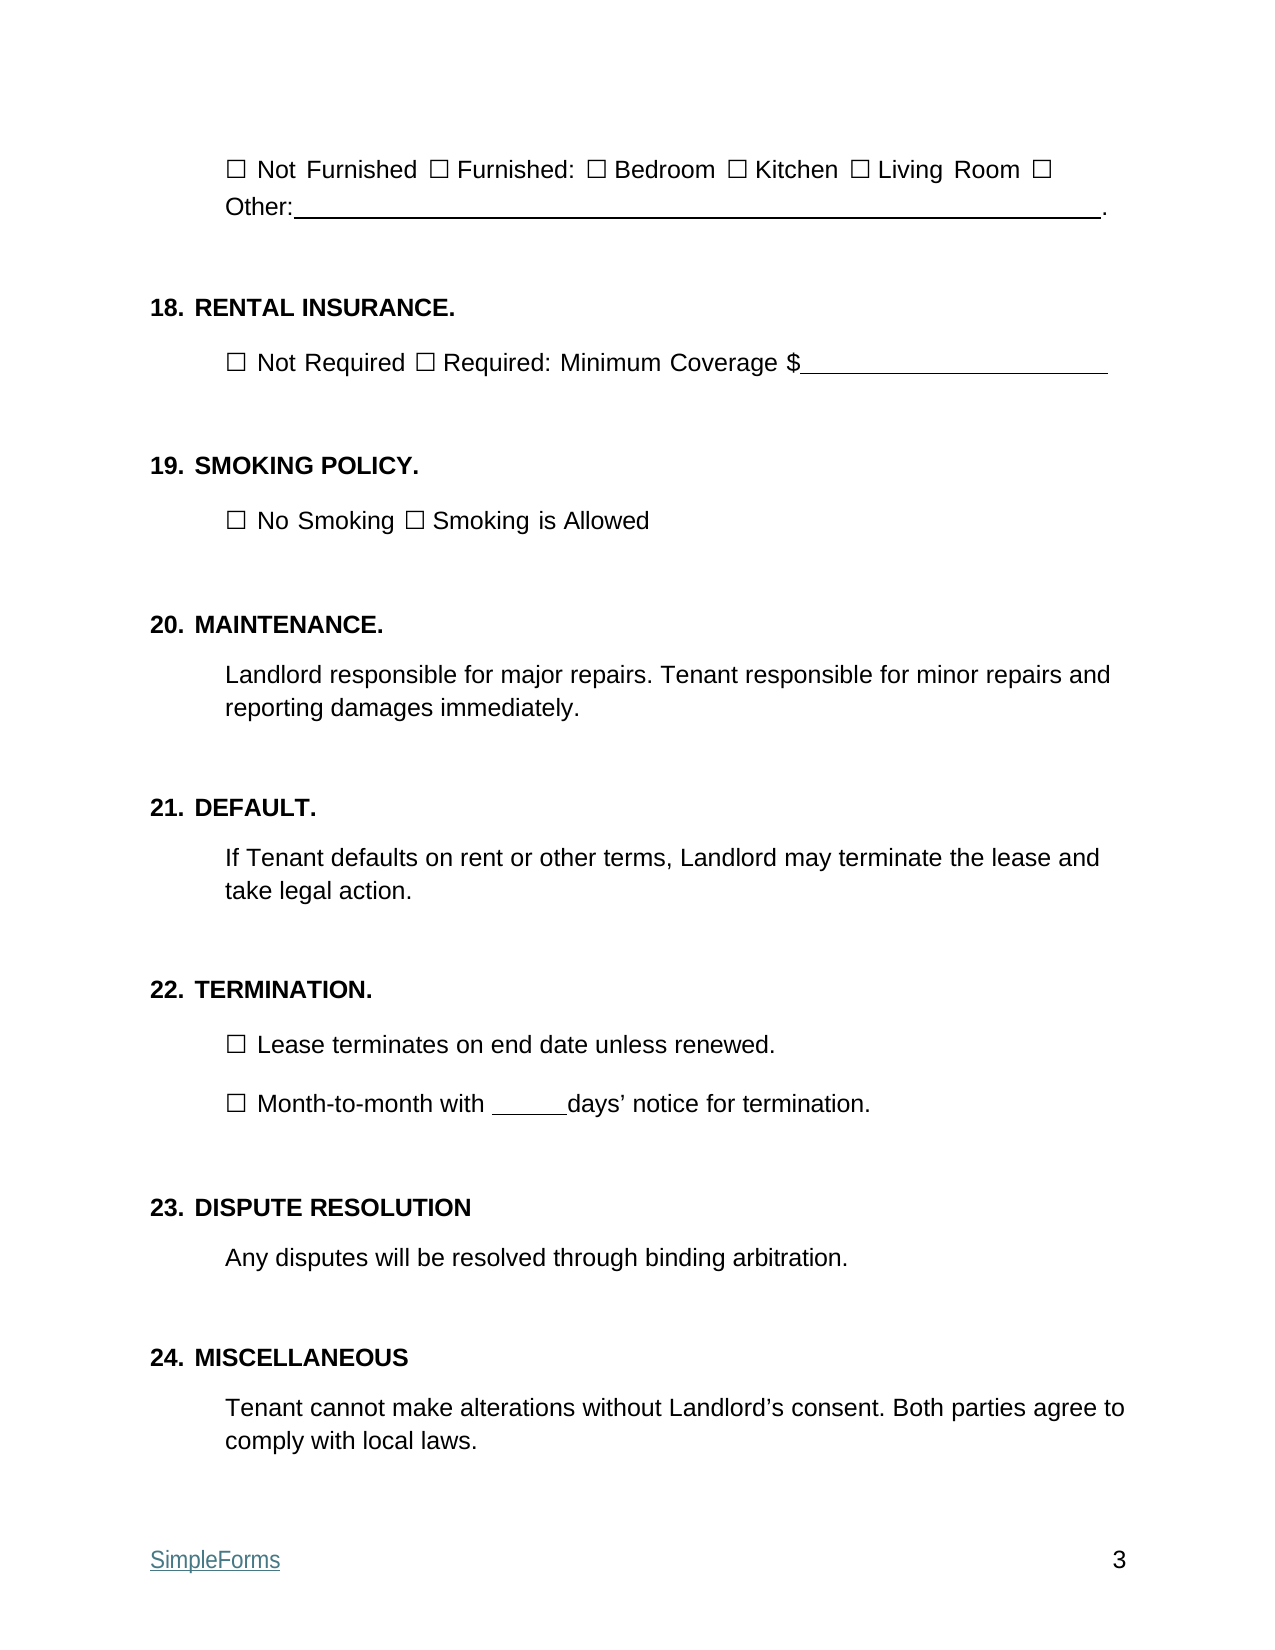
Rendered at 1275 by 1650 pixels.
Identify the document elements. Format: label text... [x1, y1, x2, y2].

text Other: . [225, 192, 1133, 221]
text Landlord responsible for major repairs. Tenant responsible for minor repairs and reporting damages immediately. [225, 660, 1133, 722]
list Not Required ☐ Required: Minimum Coverage $ [225, 344, 1133, 379]
subtitle DEFAULT. [150, 793, 1133, 821]
subtitle TERMINATION. [150, 974, 1133, 1003]
subtitle SMOKING POLICY. [150, 451, 1133, 480]
subtitle MAINTENANCE. [150, 610, 1133, 639]
list Month-to-month with days’ notice for termination. [225, 1085, 1133, 1119]
list No Smoking ☐ Smoking is Allowed [225, 503, 1133, 537]
text If Tenant defaults on rent or other terms, Landlord may terminate the lease and take legal action. [225, 843, 1133, 904]
list Lease terminates on end date unless renewed. [225, 1026, 1133, 1060]
subtitle MISCELLANEOUS [150, 1343, 1133, 1372]
text Any disputes will be resolved through binding arbitration. [225, 1243, 1133, 1272]
subtitle RENTAL INSURANCE. [150, 293, 1133, 322]
list Not Furnished ☐ Furnished: ☐ Bedroom ☐ Kitchen ☐ Living Room ☐ [225, 152, 1133, 186]
text Tenant cannot make alterations without Landlord’s consent. Both parties agree to comply with local laws. [225, 1393, 1133, 1454]
subtitle DISPUTE RESOLUTION [150, 1193, 1133, 1222]
